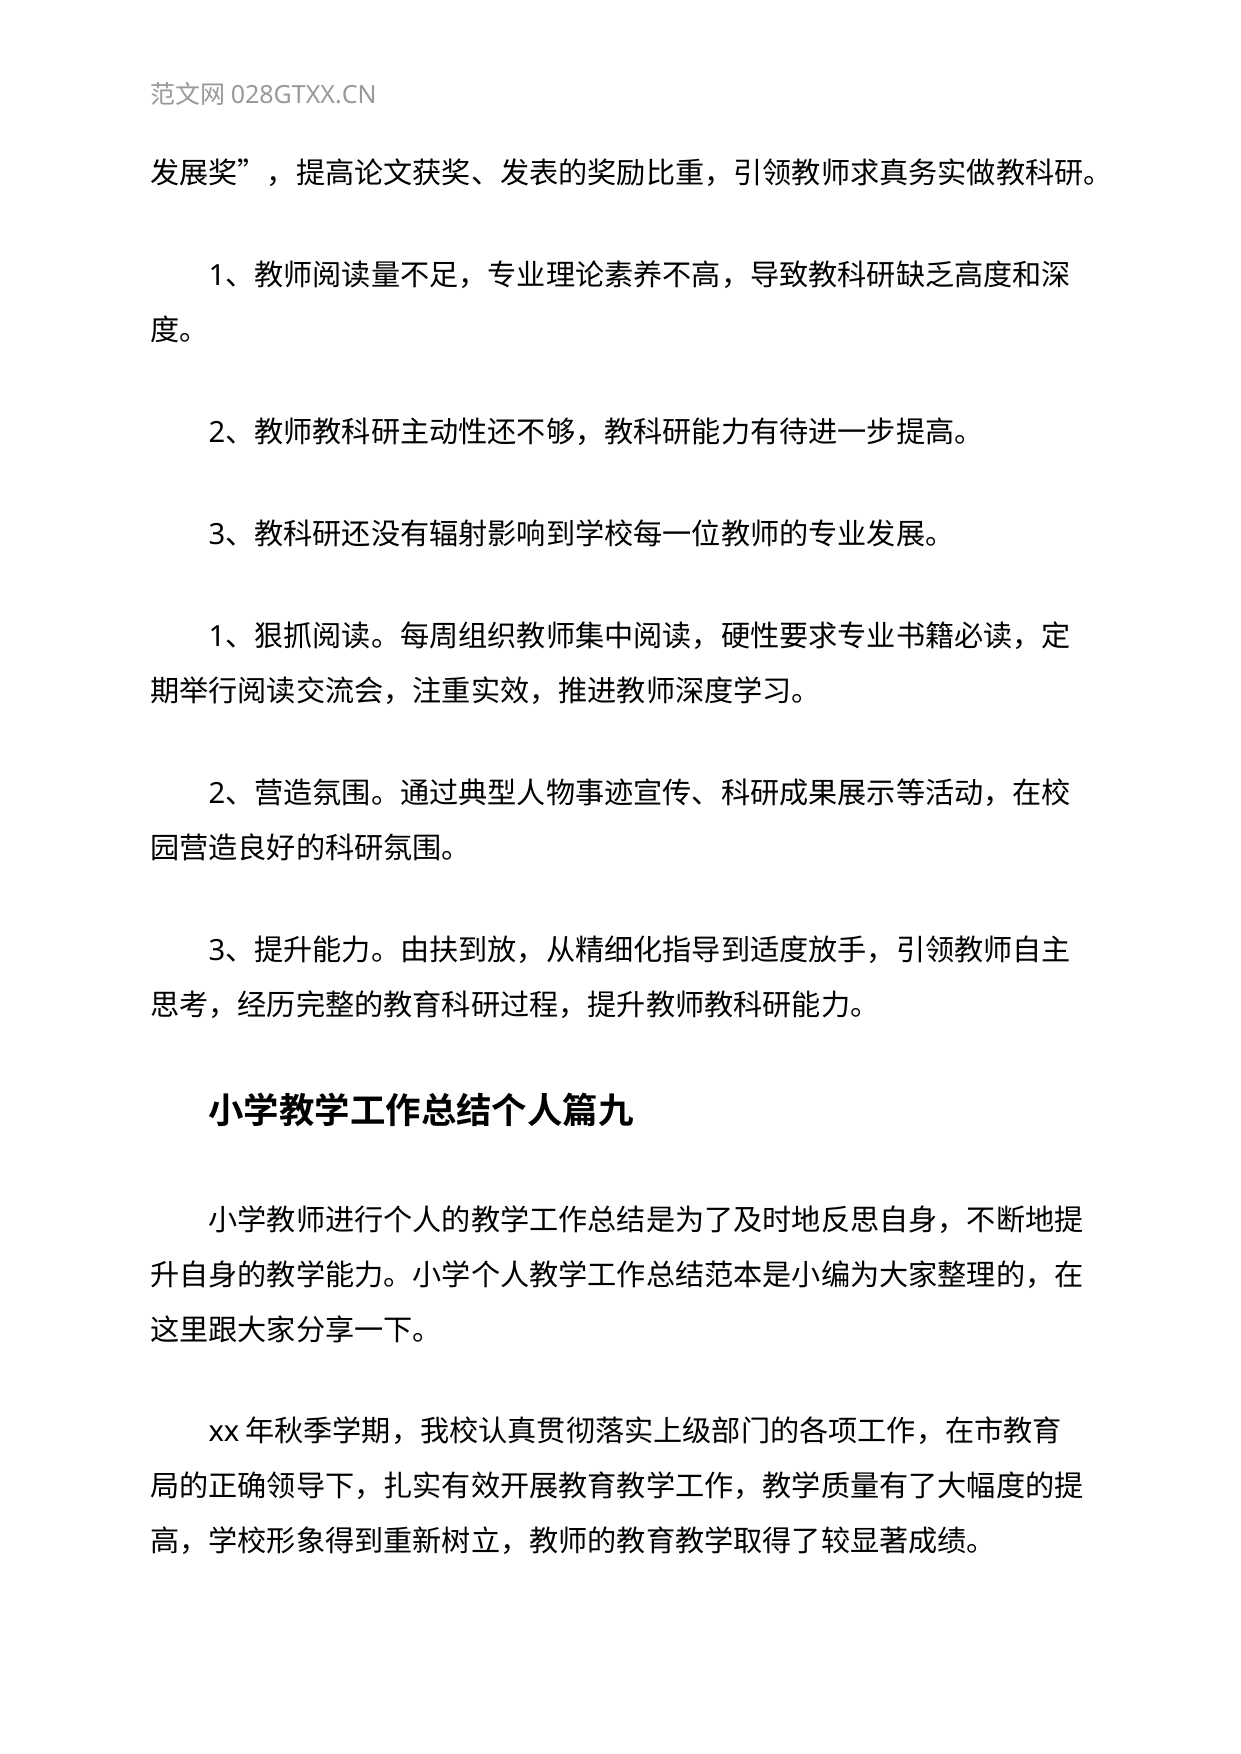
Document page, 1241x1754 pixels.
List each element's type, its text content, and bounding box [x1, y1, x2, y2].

text 1、狠抓阅读。每周组织教师集中阅读，硬性要求专业书籍必读，定期举行阅读交流会，注重实效，推进教师深度学习。 [150, 612, 1090, 710]
text 1、教师阅读量不足，专业理论素养不高，导致教科研缺乏高度和深度。 [150, 252, 1090, 349]
text 3、教科研还没有辐射影响到学校每一位教师的专业发展。 [150, 511, 1090, 553]
text 小学教师进行个人的教学工作总结是为了及时地反思自身，不断地提升自身的教学能力。小学个人教学工作总结范本是小编为大家整理的，在这里跟大家分享一下。 [150, 1196, 1090, 1348]
text xx年秋季学期，我校认真贯彻落实上级部门的各项工作，在市教育局的正确领导下，扎实有效开展教育教学工作，教学质量有了大幅度的提高，学校形象得到重新树立，教师的教育教学取得了较显著成绩。 [150, 1408, 1090, 1560]
text 3、提升能力。由扶到放，从精细化指导到适度放手，引领教师自主思考，经历完整的教育科研过程，提升教师教科研能力。 [150, 926, 1090, 1023]
text 2、营造氛围。通过典型人物事迹宣传、科研成果展示等活动，在校园营造良好的科研氛围。 [150, 769, 1090, 867]
text 小学教学工作总结个人篇九 [150, 1083, 1090, 1134]
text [150, 150, 1090, 192]
text 2、教师教科研主动性还不够，教科研能力有待进一步提高。 [150, 408, 1090, 451]
